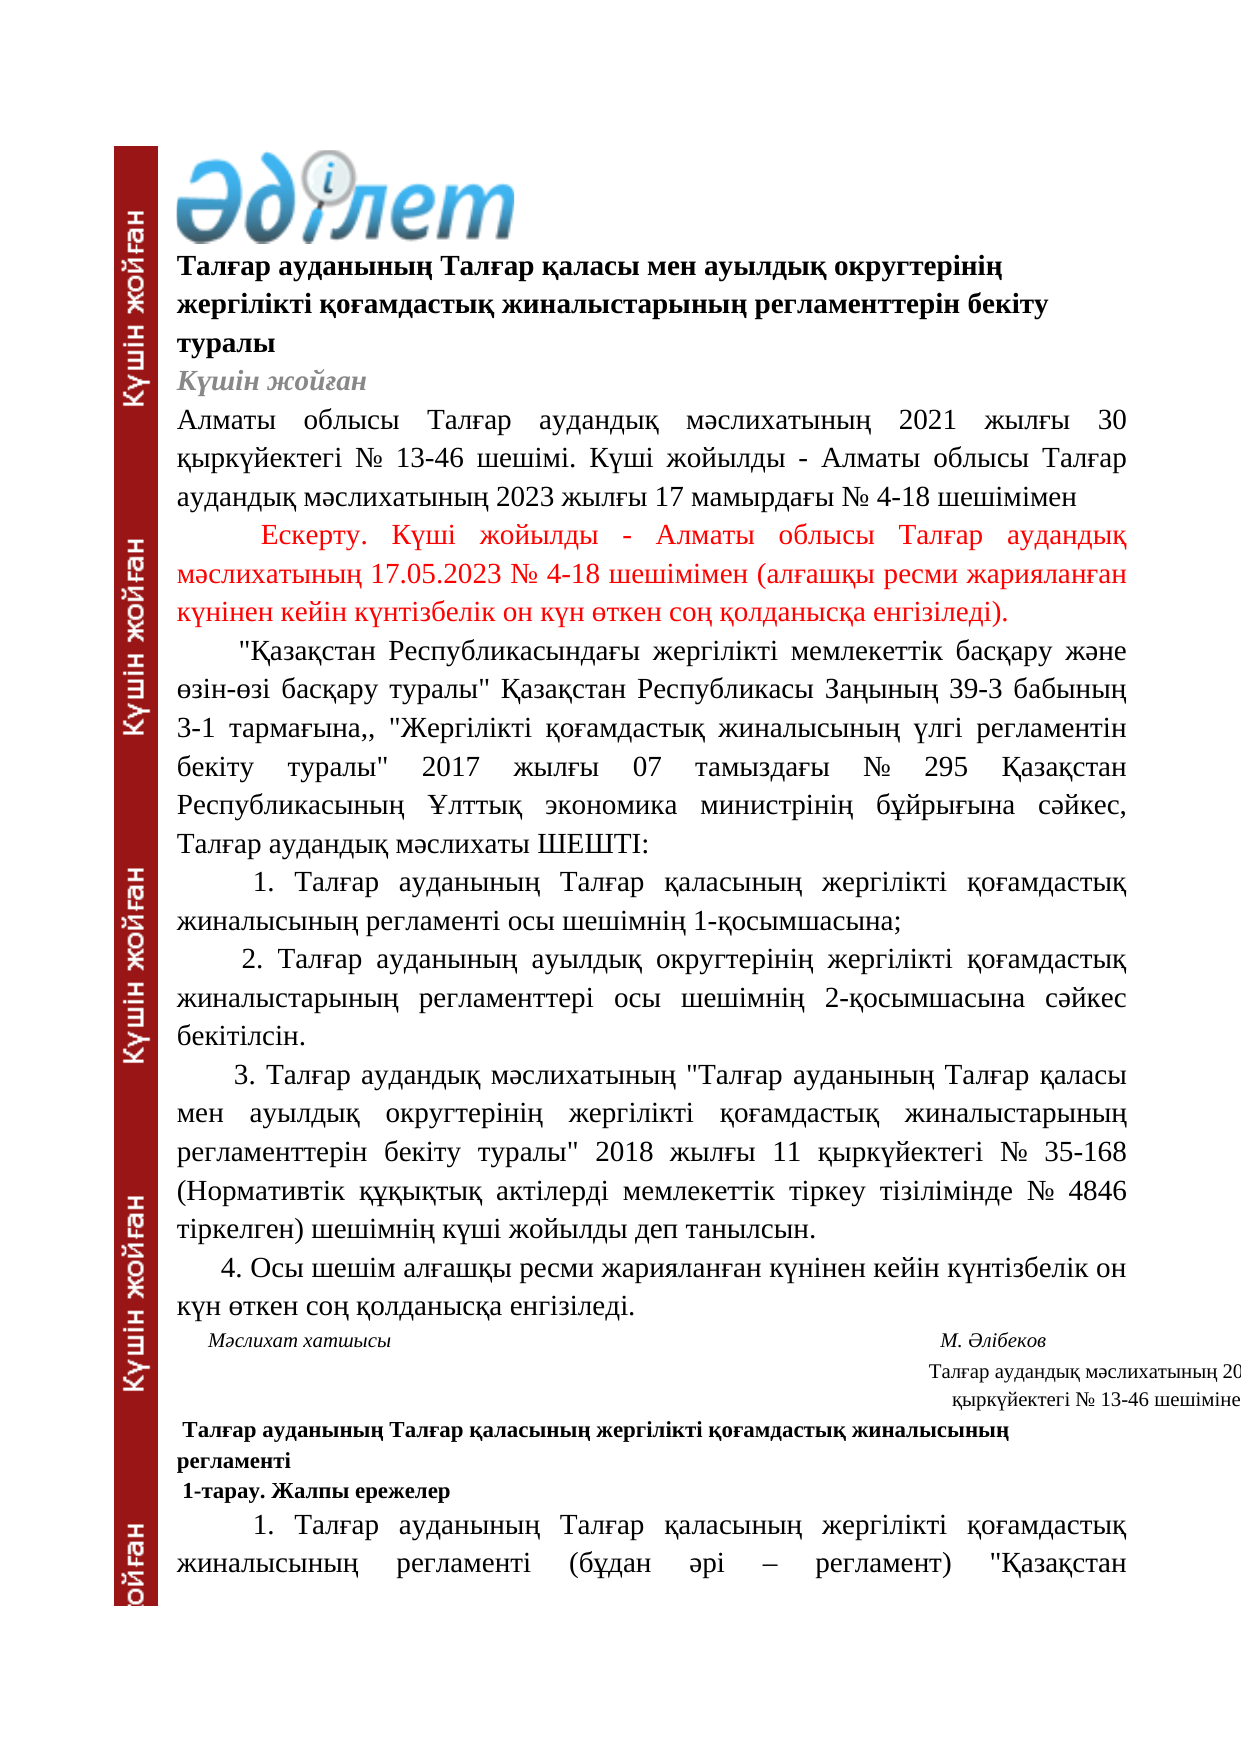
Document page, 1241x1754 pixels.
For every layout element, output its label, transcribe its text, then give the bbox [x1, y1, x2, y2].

picture [114, 1052, 158, 1057]
picture [114, 1473, 158, 1477]
text 2. Талғар ауданының ауылдық округтерінің жергілікті қоғамдастық жиналыстарының регламенттері осы шешімнің 2-қосымшасына сәйкес бекітілсін. [112, 941, 1128, 1052]
text Алматы облысы Талғар аудандық мәслихатының 2021 жылғы 30 қыркүйектегі № 13-46 шешімі. Күші жойылды - Алматы облысы Талғар аудандық мәслихатының 2023 жылғы 17 мамырдағы № 4-18 шешімімен [112, 402, 1128, 512]
picture [114, 1245, 158, 1250]
table_header М. Әлібеков [939, 1327, 1240, 1358]
picture [114, 397, 158, 402]
text 4. Осы шешім алғашқы ресми жарияланған күнінен кейiн күнтiзбелiк он күн өткен соң қолданысқа енгізіледі. [112, 1250, 1128, 1322]
picture [114, 512, 158, 517]
text Талғар ауданының Талғар қаласы мен ауылдық округтерінің жергілікті қоғамдастық жиналыстарының регламенттерін бекіту туралы [112, 248, 1128, 358]
text Күшін жойған [112, 363, 1128, 397]
text "Қазақстан Республикасындағы жергілікті мемлекеттік басқару және өзін-өзі басқару туралы" Қазақстан Республикасы Заңының 39-3 бабының 3-1 тармағына,, "Жергілікті қоғамдастық жиналысының үлгі регламентін бекіту туралы" 2017 жылғы 07 тамыздағы № 295 Қазақстан Республикасының Ұлттық экономика министрінің бұйрығына сәйкес, Талғар аудандық мәслихаты ШЕШТІ: [112, 633, 1128, 859]
picture [114, 146, 158, 248]
picture [114, 1322, 158, 1327]
table_header [101, 1358, 912, 1416]
table_header Мәслихат хатшысы [101, 1327, 939, 1358]
text 1. Талғар ауданының Талғар қаласының жергілікті қоғамдастық жиналысының регламенті осы шешімнің 1-қосымшасына; [112, 864, 1128, 936]
picture [114, 859, 158, 864]
picture [114, 358, 158, 363]
picture [114, 1579, 158, 1606]
table_header Талғар аудандық мәслихатының 2021 жылғы "30" қыркүйектегі № 13-46 шешіміне 1- қосымша [912, 1358, 1240, 1416]
picture [176, 150, 515, 244]
picture [114, 628, 158, 633]
text 3. Талғар аудандық мәслихатының "Талғар ауданының Талғар қаласы мен ауылдық округтерінің жергілікті қоғамдастық жиналыстарының регламенттерін бекіту туралы" 2018 жылғы 11 қыркүйектегі № 35-168 (Нормативтік құқықтық актілерді мемлекеттік тіркеу тізілімінде № 4846 тіркелген) шешімнің күші жойылды деп танылсын. [112, 1057, 1128, 1245]
text Талғар ауданының Талғар қаласының жергілікті қоғамдастық жиналысының регламенті [112, 1416, 1128, 1473]
picture [114, 936, 158, 941]
picture [114, 1503, 158, 1507]
text 1-тарау. Жалпы ережелер [112, 1477, 1128, 1503]
text Ескерту. Күші жойылды - Алматы облысы Талғар аудандық мәслихатының 17.05.2023 № 4-18 шешімімен (алғашқы ресми жарияланған күнінен кейін күнтізбелік он күн өткен соң қолданысқа енгізіледі). [112, 517, 1128, 628]
